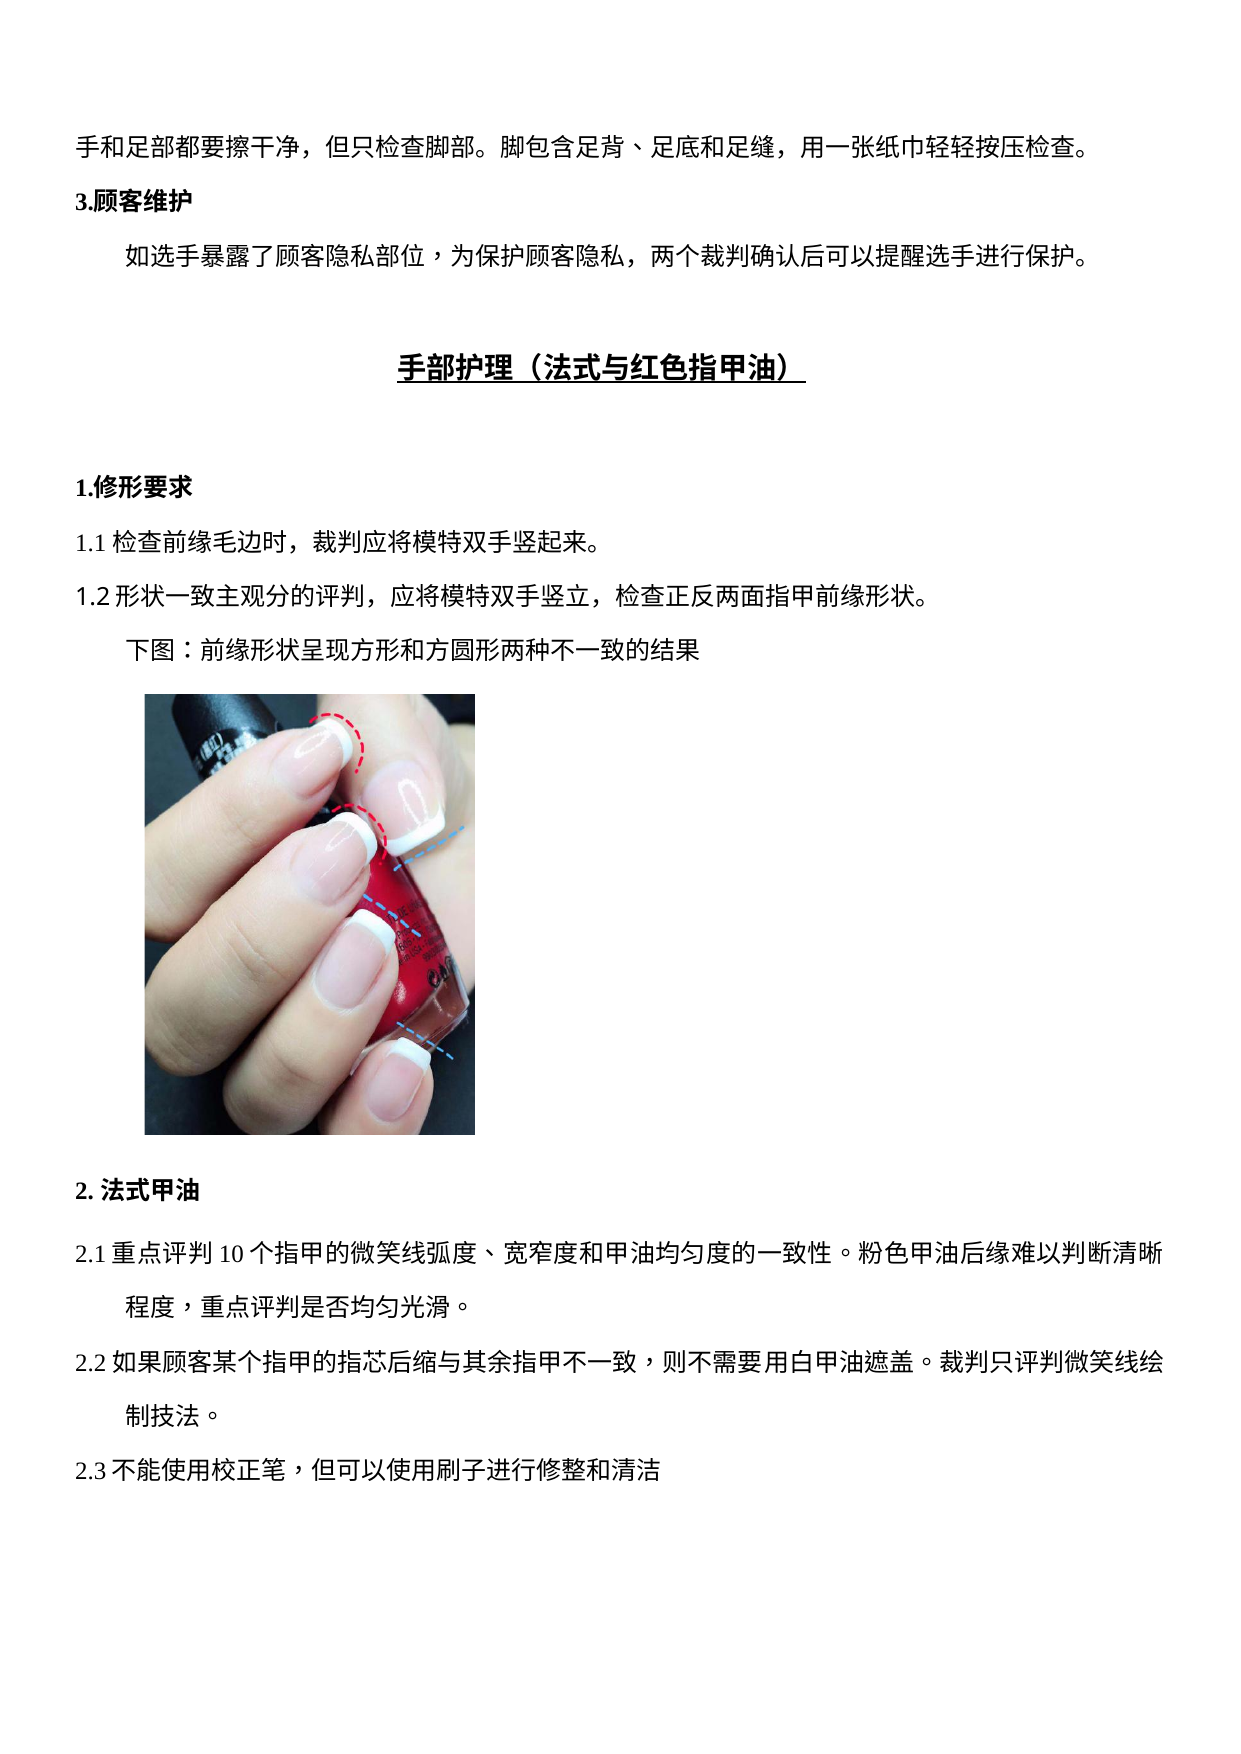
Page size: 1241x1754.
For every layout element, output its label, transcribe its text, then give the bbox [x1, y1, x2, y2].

list 下图：前缘形状呈现方形和方圆形两种不一致的结果 [75, 631, 1165, 667]
list 1.2形状一致主观分的评判，应将模特双手竖立，检查正反两面指甲前缘形状。 [75, 576, 1165, 613]
list 2.1重点评判10个指甲的微笑线弧度、宽窄度和甲油均匀度的一致性。粉色甲油后缘难以判断清晰程度，重点评判是否均匀光滑。 [75, 1233, 1165, 1324]
list 1.修形要求 [75, 468, 1165, 504]
list 2.3不能使用校正笔，但可以使用刷子进行修整和清洁 [75, 1451, 1165, 1487]
text 3.顾客维护 [75, 182, 1165, 218]
picture [144, 694, 475, 1135]
text 如选手暴露了顾客隐私部位，为保护顾客隐私，两个裁判确认后可以提醒选手进行保护。 [75, 236, 1165, 272]
list 1.1 检查前缘毛边时，裁判应将模特双手竖起来。 [75, 522, 1165, 558]
text 手部护理（法式与红色指甲油） [75, 345, 1165, 387]
list 2.2 如果顾客某个指甲的指芯后缩与其余指甲不一致，则不需要用白甲油遮盖。裁判只评判微笑线绘制技法。 [75, 1342, 1165, 1433]
text 手和足部都要擦干净，但只检查脚部。脚包含足背、足底和足缝，用一张纸巾轻轻按压检查。 [75, 127, 1165, 163]
